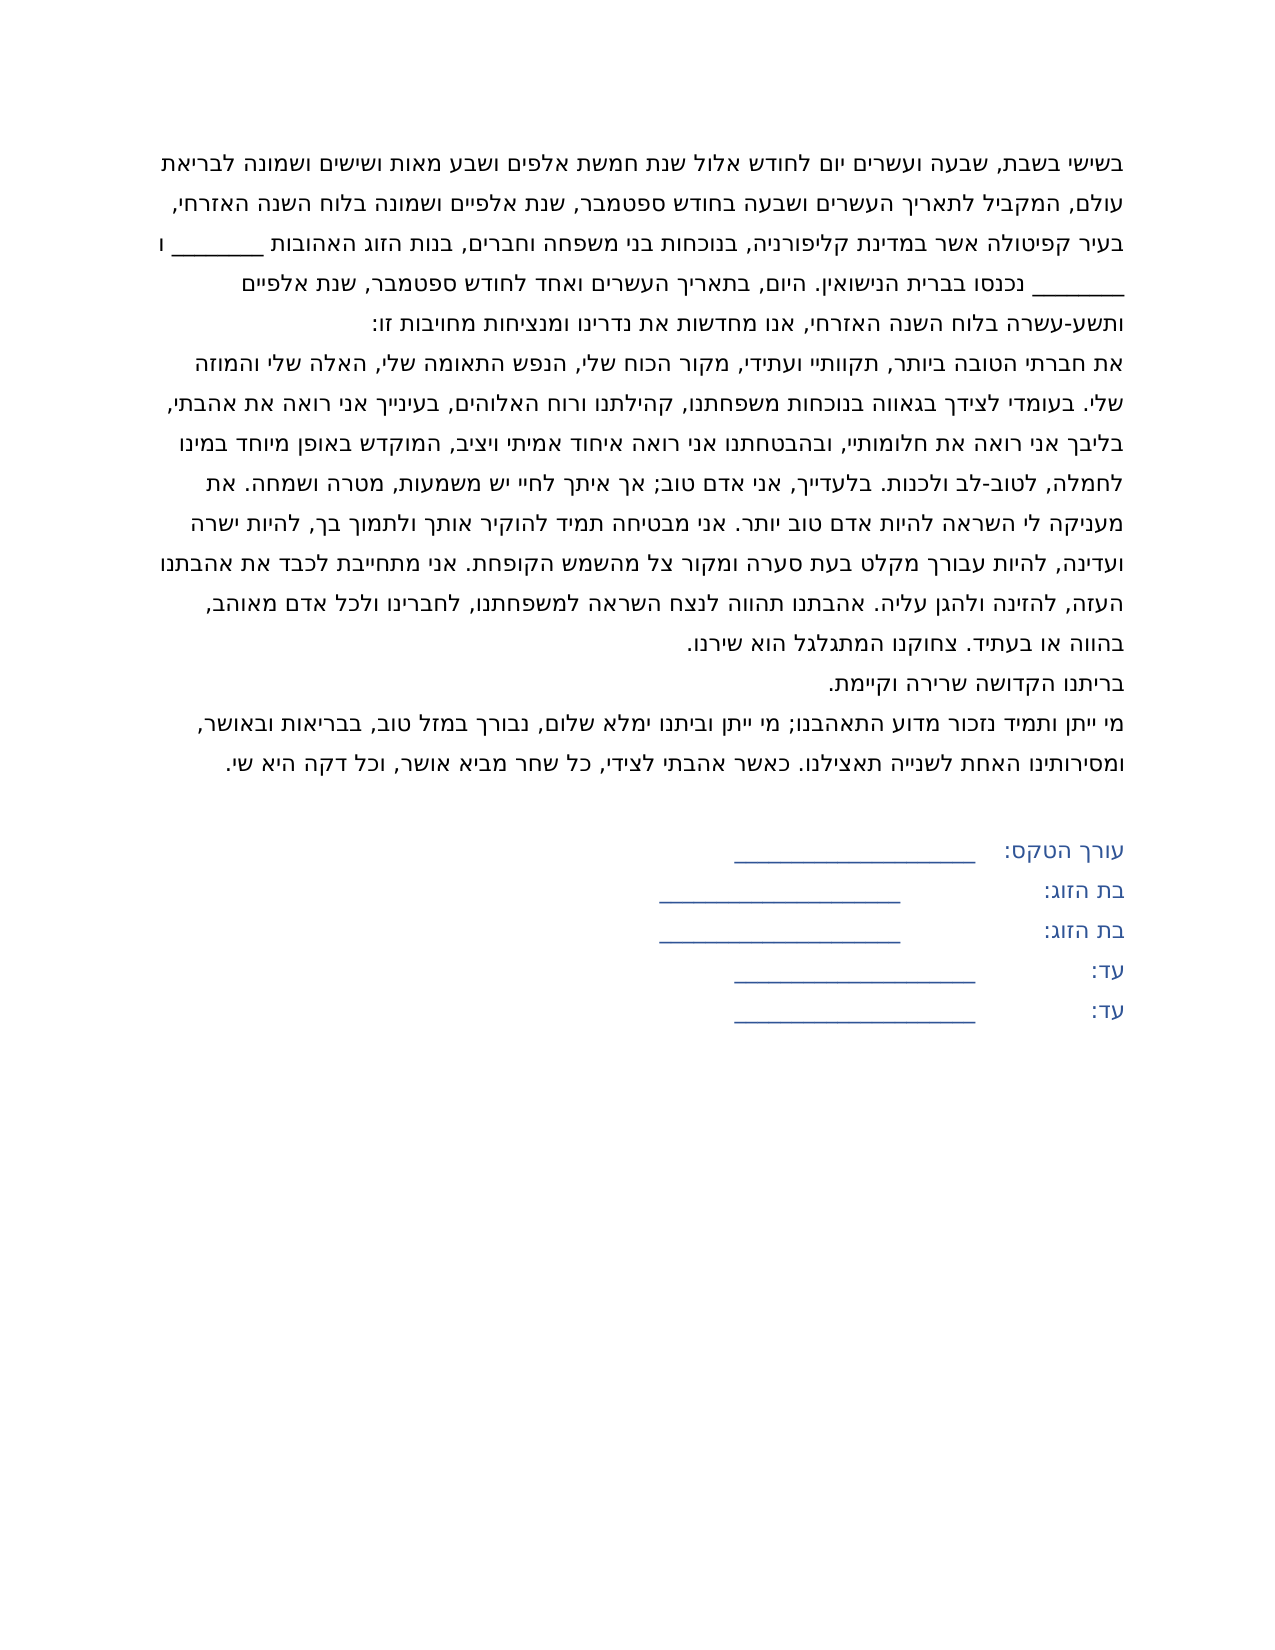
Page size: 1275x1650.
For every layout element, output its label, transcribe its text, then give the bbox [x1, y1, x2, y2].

text את חברתי הטובה ביותר, תקוותיי ועתידי, מקור הכוח שלי, הנפש התאומה שלי, האלה שלי והמוזה שלי. בעומדי לצידך בגאווה בנוכחות משפחתנו, קהילתנו ורוח האלוהים, בעינייך אני רואה את אהבתי, בליבך אני רואה את חלומותיי, ובהבטחתנו אני רואה איחוד אמיתי ויציב, המוקדש באופן מיוחד במינו לחמלה, לטוב-לב ולכנות. בלעדייך, אני אדם טוב; אך איתך לחיי יש משמעות, מטרה ושמחה. את מעניקה לי השראה להיות אדם טוב יותר. אני מבטיחה תמיד להוקיר אותך ולתמוך בך, להיות ישרה ועדינה, להיות עבורך מקלט בעת סערה ומקור צל מהשמש הקופחת. אני מתחייבת לכבד את אהבתנו העזה, להזינה ולהגן עליה. אהבתנו תהווה לנצח השראה למשפחתנו, לחברינו ולכל אדם מאוהב, בהווה או בעתיד. צחוקנו המתגלגל הוא שירנו. [150, 350, 1125, 657]
text בריתנו הקדושה שרירה וקיימת. [150, 670, 1125, 697]
text עורך הטקס: _____________________ [150, 837, 1125, 863]
text בת הזוג: _____________________ [150, 877, 1125, 903]
text עד: _____________________ [150, 957, 1125, 983]
text עד: _____________________ [150, 997, 1125, 1023]
text בשישי בשבת, שבעה ועשרים יום לחודש אלול שנת חמשת אלפים ושבע מאות ושישים ושמונה לבריאת עולם, המקביל לתאריך העשרים ושבעה בחודש ספטמבר, שנת אלפיים ושמונה בלוח השנה האזרחי, בעיר קפיטולה אשר במדינת קליפורניה, בנוכחות בני משפחה וחברים, בנות הזוג האהובות ________ ו ________ נכנסו בברית הנישואין. היום, בתאריך העשרים ואחד לחודש ספטמבר, שנת אלפיים ותשע-עשרה בלוח השנה האזרחי, אנו מחדשות את נדרינו ומנציחות מחויבות זו: [150, 150, 1125, 337]
text בת הזוג: _____________________ [150, 917, 1125, 943]
text מי ייתן ותמיד נזכור מדוע התאהבנו; מי ייתן וביתנו ימלא שלום, נבורך במזל טוב, בבריאות ובאושר, ומסירותינו האחת לשנייה תאצילנו. כאשר אהבתי לצידי, כל שחר מביא אושר, וכל דקה היא שי. [150, 710, 1125, 777]
